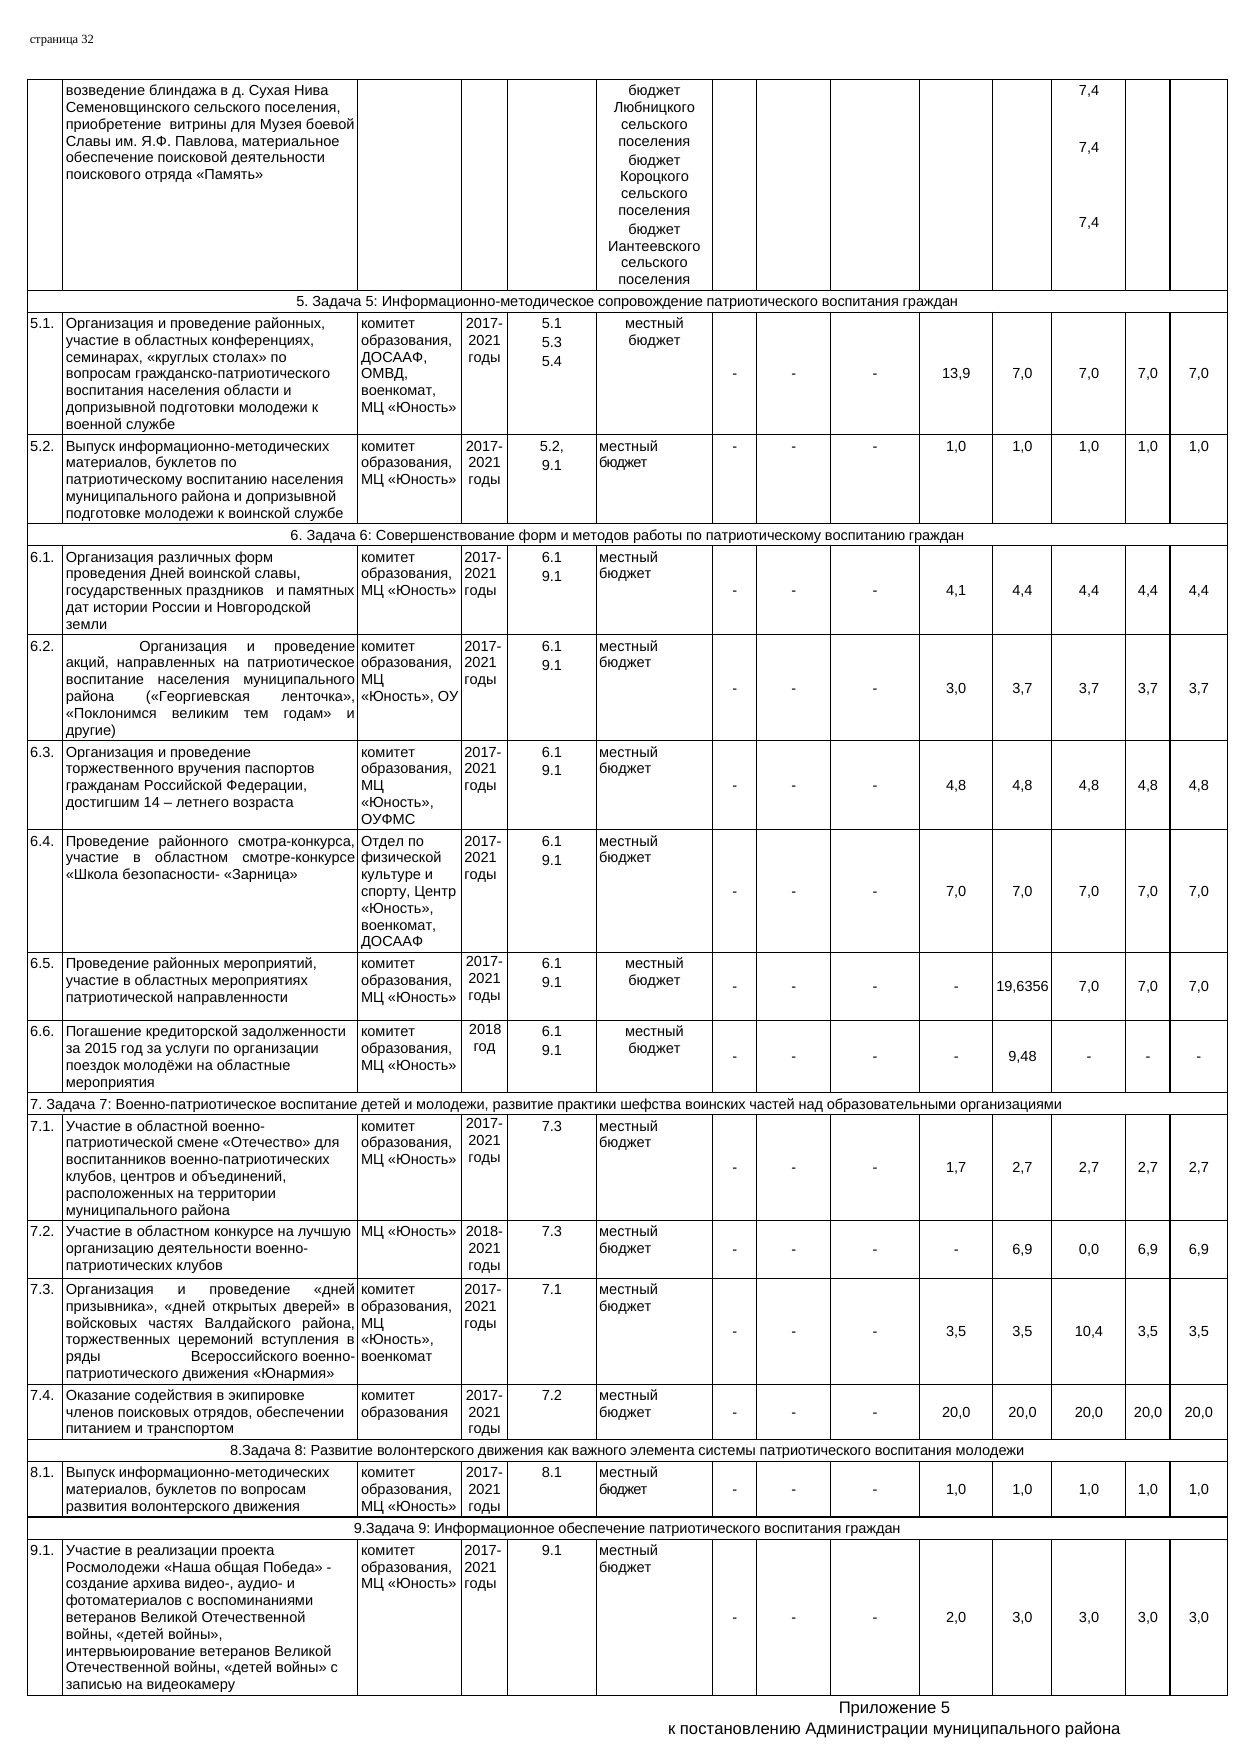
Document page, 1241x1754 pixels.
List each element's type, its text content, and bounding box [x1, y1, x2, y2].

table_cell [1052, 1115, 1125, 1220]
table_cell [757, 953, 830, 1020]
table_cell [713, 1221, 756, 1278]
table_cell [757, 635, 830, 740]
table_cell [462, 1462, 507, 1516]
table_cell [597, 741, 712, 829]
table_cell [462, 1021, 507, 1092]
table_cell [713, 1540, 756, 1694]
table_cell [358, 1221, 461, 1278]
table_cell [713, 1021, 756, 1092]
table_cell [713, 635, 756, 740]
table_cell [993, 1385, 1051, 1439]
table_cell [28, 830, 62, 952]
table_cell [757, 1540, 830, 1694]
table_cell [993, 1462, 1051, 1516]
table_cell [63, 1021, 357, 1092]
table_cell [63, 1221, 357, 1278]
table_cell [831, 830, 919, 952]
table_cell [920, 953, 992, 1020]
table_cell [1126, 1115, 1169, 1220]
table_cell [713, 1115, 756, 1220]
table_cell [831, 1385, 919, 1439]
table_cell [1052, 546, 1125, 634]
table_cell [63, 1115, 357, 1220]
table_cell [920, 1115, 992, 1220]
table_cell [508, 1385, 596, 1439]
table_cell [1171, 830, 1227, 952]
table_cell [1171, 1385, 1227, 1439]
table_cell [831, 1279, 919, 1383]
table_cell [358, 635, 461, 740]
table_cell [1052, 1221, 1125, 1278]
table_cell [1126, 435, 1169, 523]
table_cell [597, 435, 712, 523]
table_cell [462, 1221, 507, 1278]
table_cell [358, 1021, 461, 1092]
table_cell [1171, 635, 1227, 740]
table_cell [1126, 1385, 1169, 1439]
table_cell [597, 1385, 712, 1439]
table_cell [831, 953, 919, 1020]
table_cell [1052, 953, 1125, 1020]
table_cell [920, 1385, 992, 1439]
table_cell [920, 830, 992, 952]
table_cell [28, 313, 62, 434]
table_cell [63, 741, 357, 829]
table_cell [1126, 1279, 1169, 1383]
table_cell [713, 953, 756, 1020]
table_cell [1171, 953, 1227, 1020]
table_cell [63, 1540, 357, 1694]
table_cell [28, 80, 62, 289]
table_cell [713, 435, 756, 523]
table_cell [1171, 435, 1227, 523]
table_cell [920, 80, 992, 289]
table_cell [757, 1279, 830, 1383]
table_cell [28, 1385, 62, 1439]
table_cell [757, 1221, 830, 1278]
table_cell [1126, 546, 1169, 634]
text к постановлению Администрации муниципального района [576, 1719, 1212, 1738]
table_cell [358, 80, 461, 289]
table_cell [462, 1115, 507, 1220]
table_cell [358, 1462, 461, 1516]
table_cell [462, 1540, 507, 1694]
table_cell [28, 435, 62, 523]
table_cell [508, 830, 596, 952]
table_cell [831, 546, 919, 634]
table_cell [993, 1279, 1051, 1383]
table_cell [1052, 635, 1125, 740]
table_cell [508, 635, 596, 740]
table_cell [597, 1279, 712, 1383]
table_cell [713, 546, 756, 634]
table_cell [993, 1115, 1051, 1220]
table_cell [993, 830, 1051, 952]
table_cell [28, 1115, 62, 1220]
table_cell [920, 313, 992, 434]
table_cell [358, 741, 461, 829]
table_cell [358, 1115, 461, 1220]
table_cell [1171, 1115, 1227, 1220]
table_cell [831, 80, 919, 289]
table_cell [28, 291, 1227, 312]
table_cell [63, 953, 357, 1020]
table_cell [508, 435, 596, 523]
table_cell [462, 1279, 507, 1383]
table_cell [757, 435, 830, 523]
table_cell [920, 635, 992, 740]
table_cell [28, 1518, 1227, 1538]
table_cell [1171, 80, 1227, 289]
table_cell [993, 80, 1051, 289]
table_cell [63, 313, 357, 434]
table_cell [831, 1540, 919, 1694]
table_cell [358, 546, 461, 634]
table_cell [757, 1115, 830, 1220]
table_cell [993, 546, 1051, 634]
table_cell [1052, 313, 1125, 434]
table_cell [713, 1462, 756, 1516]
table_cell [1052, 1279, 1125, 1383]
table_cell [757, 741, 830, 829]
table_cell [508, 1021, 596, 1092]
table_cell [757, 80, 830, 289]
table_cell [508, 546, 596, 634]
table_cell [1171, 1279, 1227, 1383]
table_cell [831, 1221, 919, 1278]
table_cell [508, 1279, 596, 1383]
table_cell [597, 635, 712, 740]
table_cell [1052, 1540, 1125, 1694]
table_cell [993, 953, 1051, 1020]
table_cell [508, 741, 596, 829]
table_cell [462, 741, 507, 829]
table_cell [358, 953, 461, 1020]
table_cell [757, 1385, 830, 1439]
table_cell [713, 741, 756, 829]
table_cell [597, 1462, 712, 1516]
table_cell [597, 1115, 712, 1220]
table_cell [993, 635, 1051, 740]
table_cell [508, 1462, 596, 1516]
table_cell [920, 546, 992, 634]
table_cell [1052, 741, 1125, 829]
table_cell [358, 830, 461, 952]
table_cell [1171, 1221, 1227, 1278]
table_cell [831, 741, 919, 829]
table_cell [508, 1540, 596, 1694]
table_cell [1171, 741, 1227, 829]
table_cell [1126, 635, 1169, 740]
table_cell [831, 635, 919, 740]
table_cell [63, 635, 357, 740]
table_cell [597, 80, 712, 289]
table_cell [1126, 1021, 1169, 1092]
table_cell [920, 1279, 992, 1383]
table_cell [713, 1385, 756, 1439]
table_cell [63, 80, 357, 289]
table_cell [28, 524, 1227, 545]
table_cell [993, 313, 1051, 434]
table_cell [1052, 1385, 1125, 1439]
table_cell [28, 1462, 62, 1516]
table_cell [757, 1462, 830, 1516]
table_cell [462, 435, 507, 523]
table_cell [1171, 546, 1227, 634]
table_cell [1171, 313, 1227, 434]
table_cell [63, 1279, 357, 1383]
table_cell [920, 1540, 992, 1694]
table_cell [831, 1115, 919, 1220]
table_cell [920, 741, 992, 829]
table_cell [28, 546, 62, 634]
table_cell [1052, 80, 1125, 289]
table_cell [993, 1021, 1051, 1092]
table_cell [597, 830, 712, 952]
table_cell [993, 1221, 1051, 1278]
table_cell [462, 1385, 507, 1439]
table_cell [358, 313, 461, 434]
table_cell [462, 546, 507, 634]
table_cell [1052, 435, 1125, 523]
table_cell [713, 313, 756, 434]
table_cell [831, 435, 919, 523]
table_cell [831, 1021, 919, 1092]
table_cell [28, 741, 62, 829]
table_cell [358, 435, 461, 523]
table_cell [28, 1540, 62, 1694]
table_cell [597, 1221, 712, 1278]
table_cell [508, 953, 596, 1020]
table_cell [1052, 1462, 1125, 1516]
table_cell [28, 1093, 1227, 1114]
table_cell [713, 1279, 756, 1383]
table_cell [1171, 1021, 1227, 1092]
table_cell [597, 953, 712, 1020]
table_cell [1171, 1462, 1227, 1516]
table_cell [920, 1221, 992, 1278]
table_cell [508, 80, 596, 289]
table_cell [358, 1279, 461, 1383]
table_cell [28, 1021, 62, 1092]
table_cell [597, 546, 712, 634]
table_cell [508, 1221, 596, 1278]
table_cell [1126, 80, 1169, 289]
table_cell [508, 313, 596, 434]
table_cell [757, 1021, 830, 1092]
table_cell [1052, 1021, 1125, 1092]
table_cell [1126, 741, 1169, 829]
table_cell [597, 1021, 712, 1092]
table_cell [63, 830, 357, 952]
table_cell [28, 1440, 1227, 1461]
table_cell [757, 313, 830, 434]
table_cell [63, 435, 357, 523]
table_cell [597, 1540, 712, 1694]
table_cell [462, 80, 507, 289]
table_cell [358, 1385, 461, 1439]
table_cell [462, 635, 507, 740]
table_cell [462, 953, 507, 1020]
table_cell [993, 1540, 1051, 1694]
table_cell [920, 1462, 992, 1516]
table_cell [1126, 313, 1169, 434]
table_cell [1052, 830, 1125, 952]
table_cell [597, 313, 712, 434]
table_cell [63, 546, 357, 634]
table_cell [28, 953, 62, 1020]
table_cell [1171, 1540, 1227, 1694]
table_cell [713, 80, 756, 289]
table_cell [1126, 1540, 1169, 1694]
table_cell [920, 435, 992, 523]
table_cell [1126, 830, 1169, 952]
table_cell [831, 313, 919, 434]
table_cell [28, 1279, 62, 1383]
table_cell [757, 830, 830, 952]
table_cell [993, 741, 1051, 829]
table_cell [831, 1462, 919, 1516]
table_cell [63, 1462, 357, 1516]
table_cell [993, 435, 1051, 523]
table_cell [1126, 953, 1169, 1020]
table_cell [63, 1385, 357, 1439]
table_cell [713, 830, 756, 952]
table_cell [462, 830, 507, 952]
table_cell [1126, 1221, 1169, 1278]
text Приложение 5 [576, 1698, 1212, 1717]
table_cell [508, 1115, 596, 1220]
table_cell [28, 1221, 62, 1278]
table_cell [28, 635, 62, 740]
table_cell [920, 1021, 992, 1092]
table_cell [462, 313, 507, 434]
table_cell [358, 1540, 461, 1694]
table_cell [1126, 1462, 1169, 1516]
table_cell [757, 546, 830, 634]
